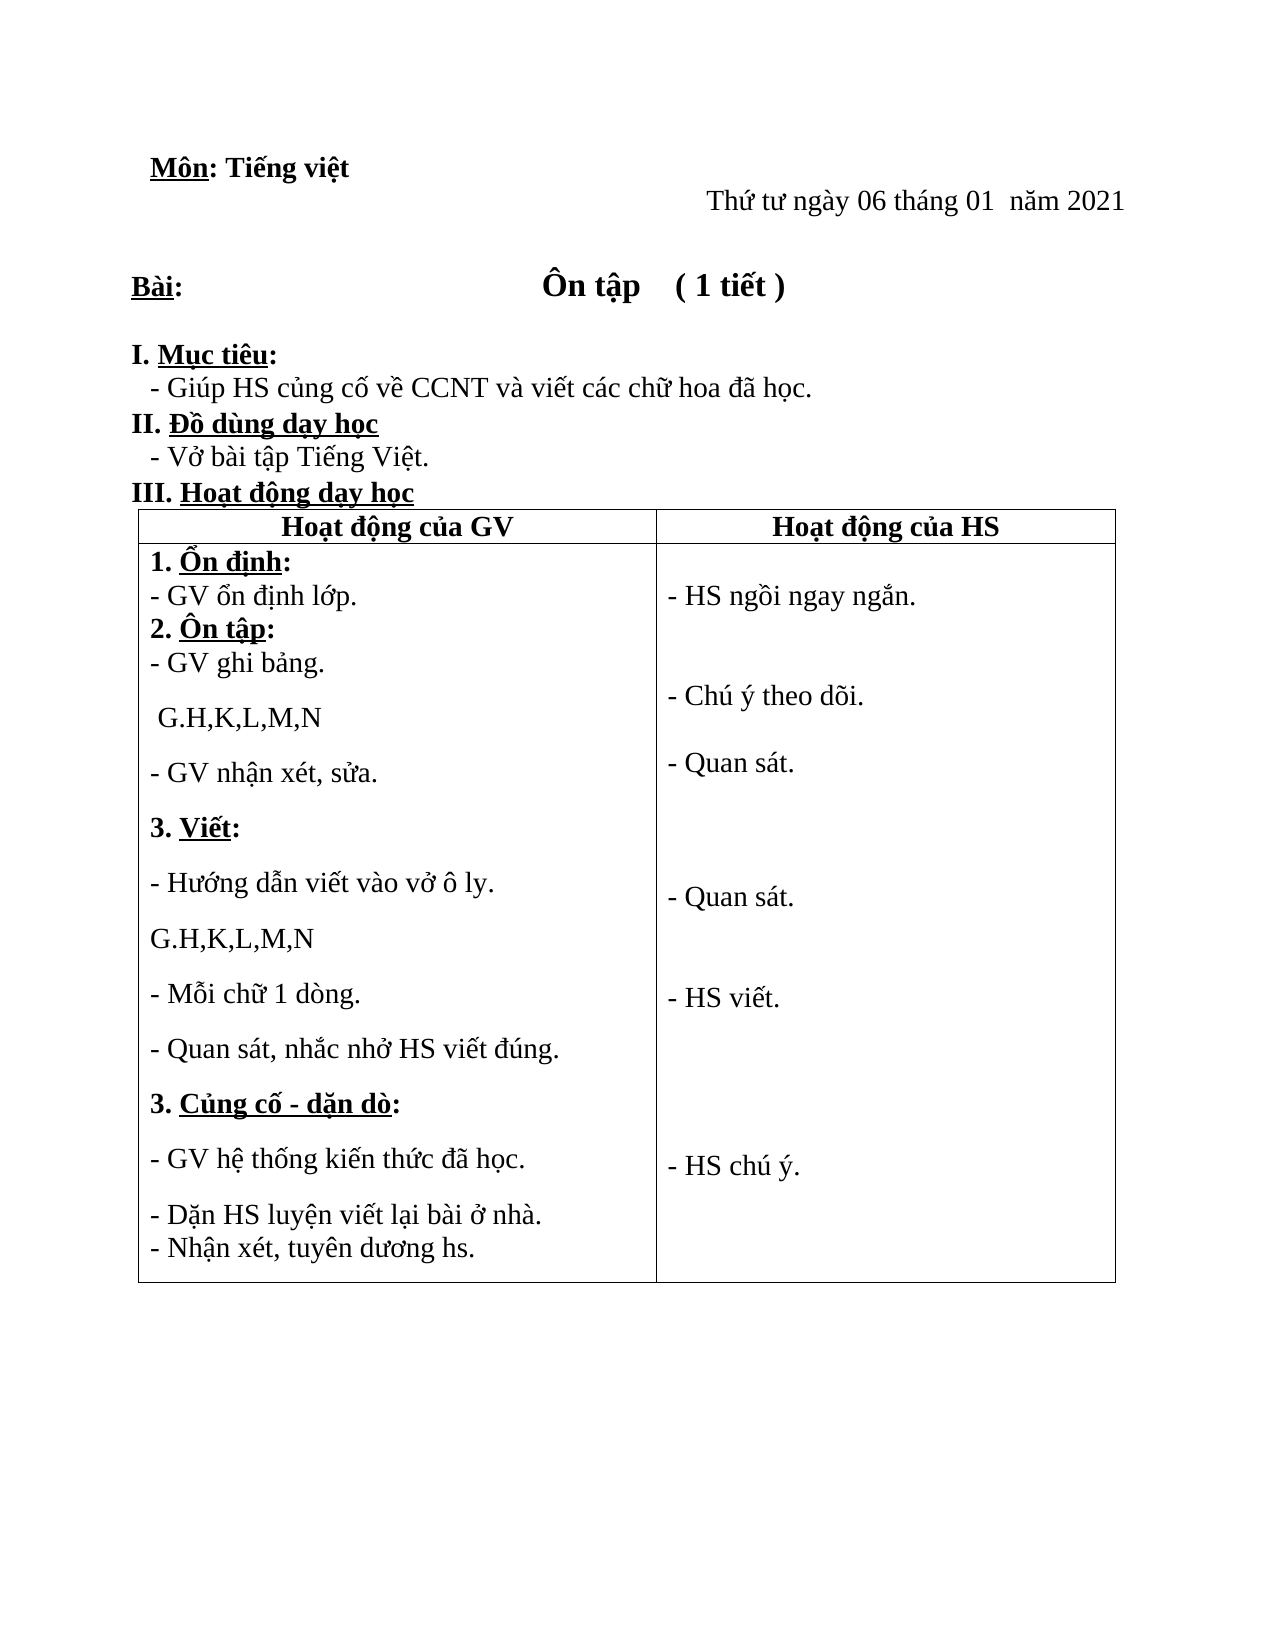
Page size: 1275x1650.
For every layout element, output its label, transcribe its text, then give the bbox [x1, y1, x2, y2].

text - Giúp HS củng cố về CCNT và viết các chữ hoa đã học. [150, 370, 1125, 404]
text I. Mục tiêu: [131, 337, 1125, 370]
text Môn: Tiếng việt [150, 150, 1125, 183]
table_cell 1. Ổn định: - GV ổn định lớp. 2. Ôn tập: - GV ghi bảng. G.H,K,L,M,N - GV nhận xét, sửa. 3. Viết: - Hướng dẫn viết vào vở ô ly. G.H,K,L,M,N - Mỗi chữ 1 dòng. - Quan sát, nhắc nhở HS viết đúng. 3. Củng cố - dặn dò: - GV hệ thống kiến thức đã học. - Dặn HS luyện viết lại bài ở nhà. - Nhận xét, tuyên dương hs. [139, 544, 656, 1282]
table_cell - HS ngồi ngay ngắn. - Chú ý theo dõi. - Quan sát. - Quan sát. - HS viết. - HS chú ý. [657, 544, 1115, 1282]
text II. Đồ dùng dạy học [131, 406, 1125, 439]
table_header Hoạt động của GV [139, 510, 656, 543]
text Bài: Ôn tập ( 1 tiết ) [131, 265, 1125, 303]
text III. Hoạt động dạy học [131, 475, 1125, 508]
text Thứ tư ngày 06 tháng 01 năm 2021 [600, 183, 1125, 217]
text - Vở bài tập Tiếng Việt. [150, 439, 1125, 473]
table_header Hoạt động của HS [657, 510, 1115, 543]
